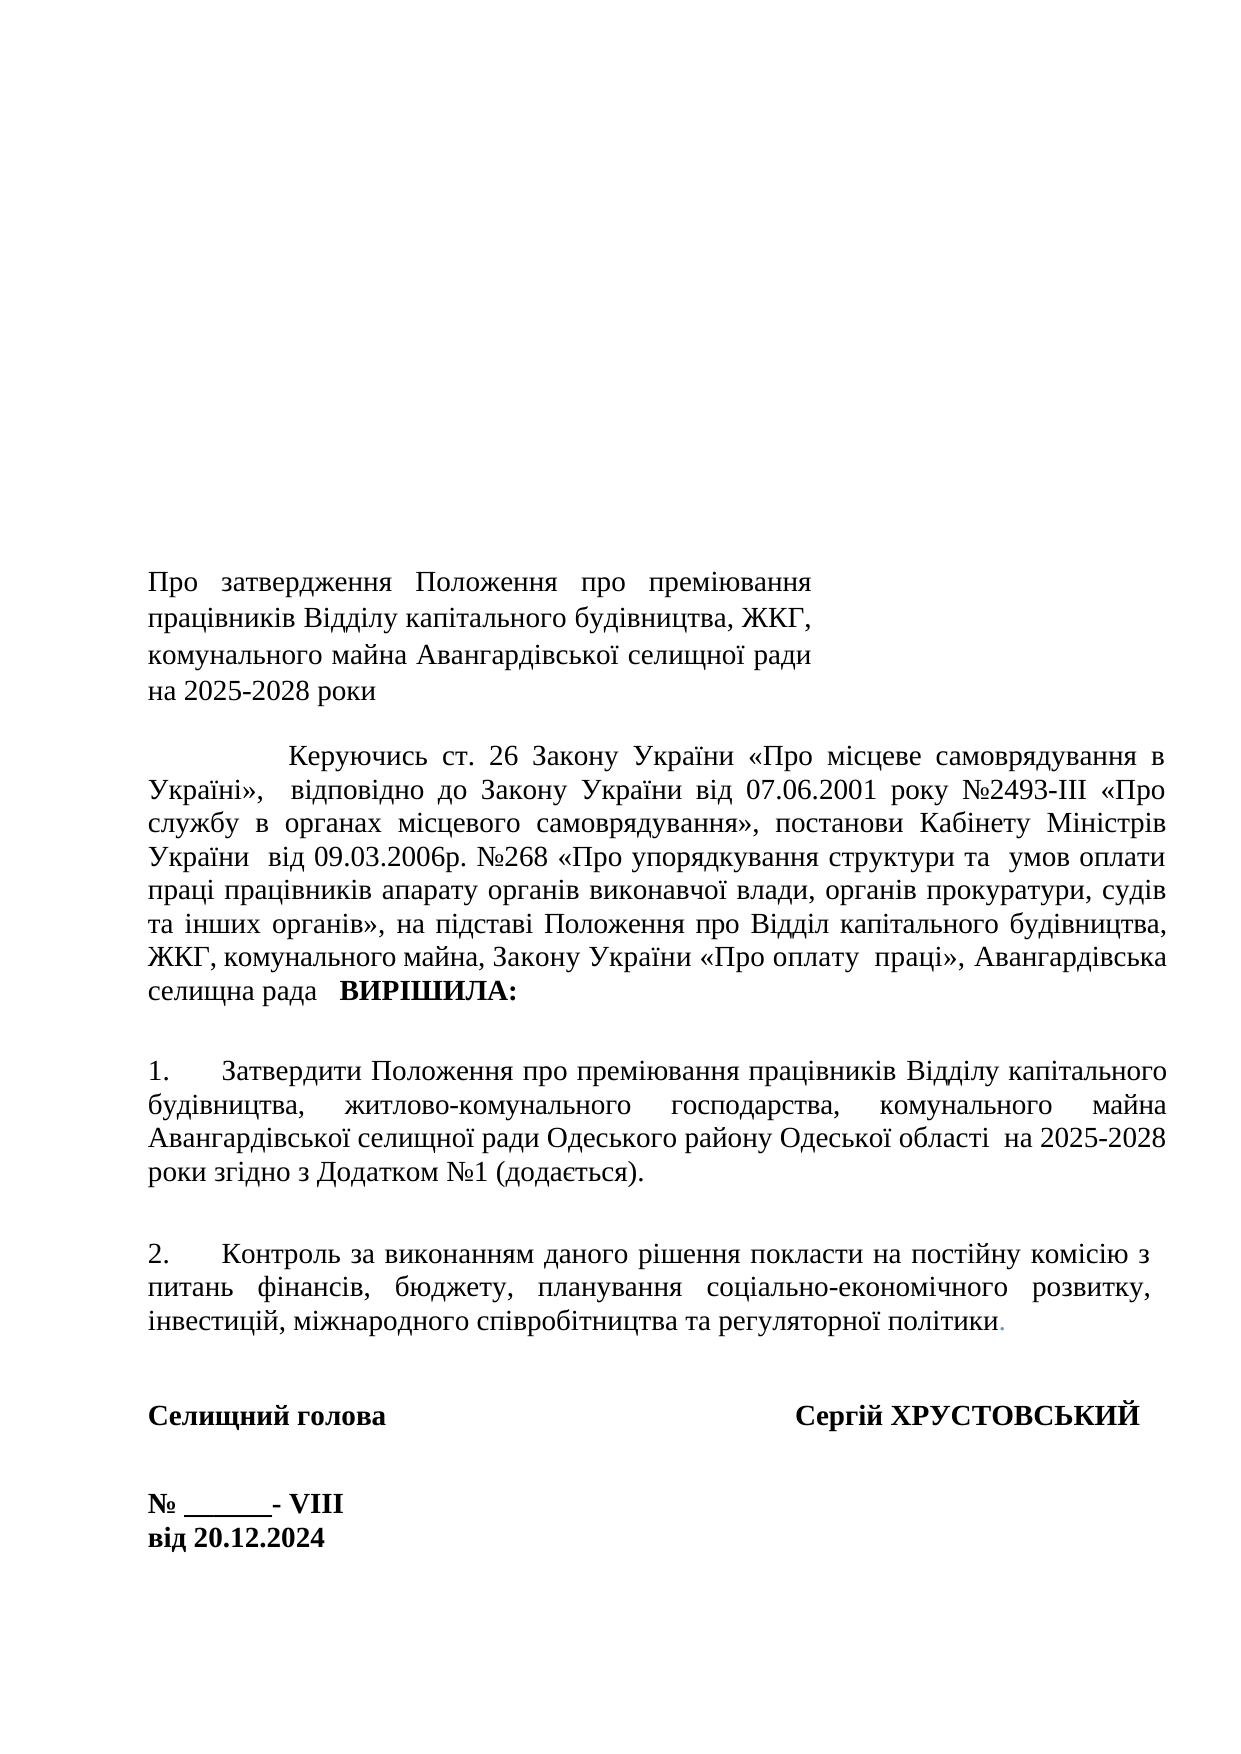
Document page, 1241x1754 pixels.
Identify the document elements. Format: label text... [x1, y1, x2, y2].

list Затвердити Положення про преміювання працівників Відділу капітального будівництва, житлово-комунального господарства, комунального майна Авангардівської селищної ради Одеського району Одеської області на 2025-2028 роки згідно з Додатком №1 (додається). [148, 1053, 1167, 1188]
text № ______- VIІІ [148, 1487, 1152, 1520]
text від 20.12.2024 [148, 1520, 1152, 1554]
text Керуючись ст. 26 Закону України «Про місцеве самоврядування в Україні», відповідно до Закону України від 07.06.2001 року №2493-ІІІ «Про службу в органах місцевого самоврядування», постанови Кабінету Міністрів України від 09.03.2006р. №268 «Про упорядкування структури та умов оплати праці працівників апарату органів виконавчої влади, органів прокуратури, судів та інших органів», на підставі Положення про Відділ капітального будівництва, ЖКГ, комунального майна, Закону України «Про оплату праці», Авангардівська селищна рада ВИРІШИЛА: [148, 738, 1167, 1007]
text Про затвердження Положення про преміювання працівників Відділу капітального будівництва, ЖКГ, комунального майна Авангардівської селищної ради на 2025-2028 роки [148, 564, 812, 706]
text Селищний голова Сергій ХРУСТОВСЬКИЙ [148, 1398, 1152, 1431]
subtitle Контроль за виконанням даного рішення покласти на постійну комісію з питань фінансів, бюджету, планування соціально-економічного розвитку, інвестицій, міжнародного співробітництва та регуляторної політики. [148, 1236, 1152, 1336]
